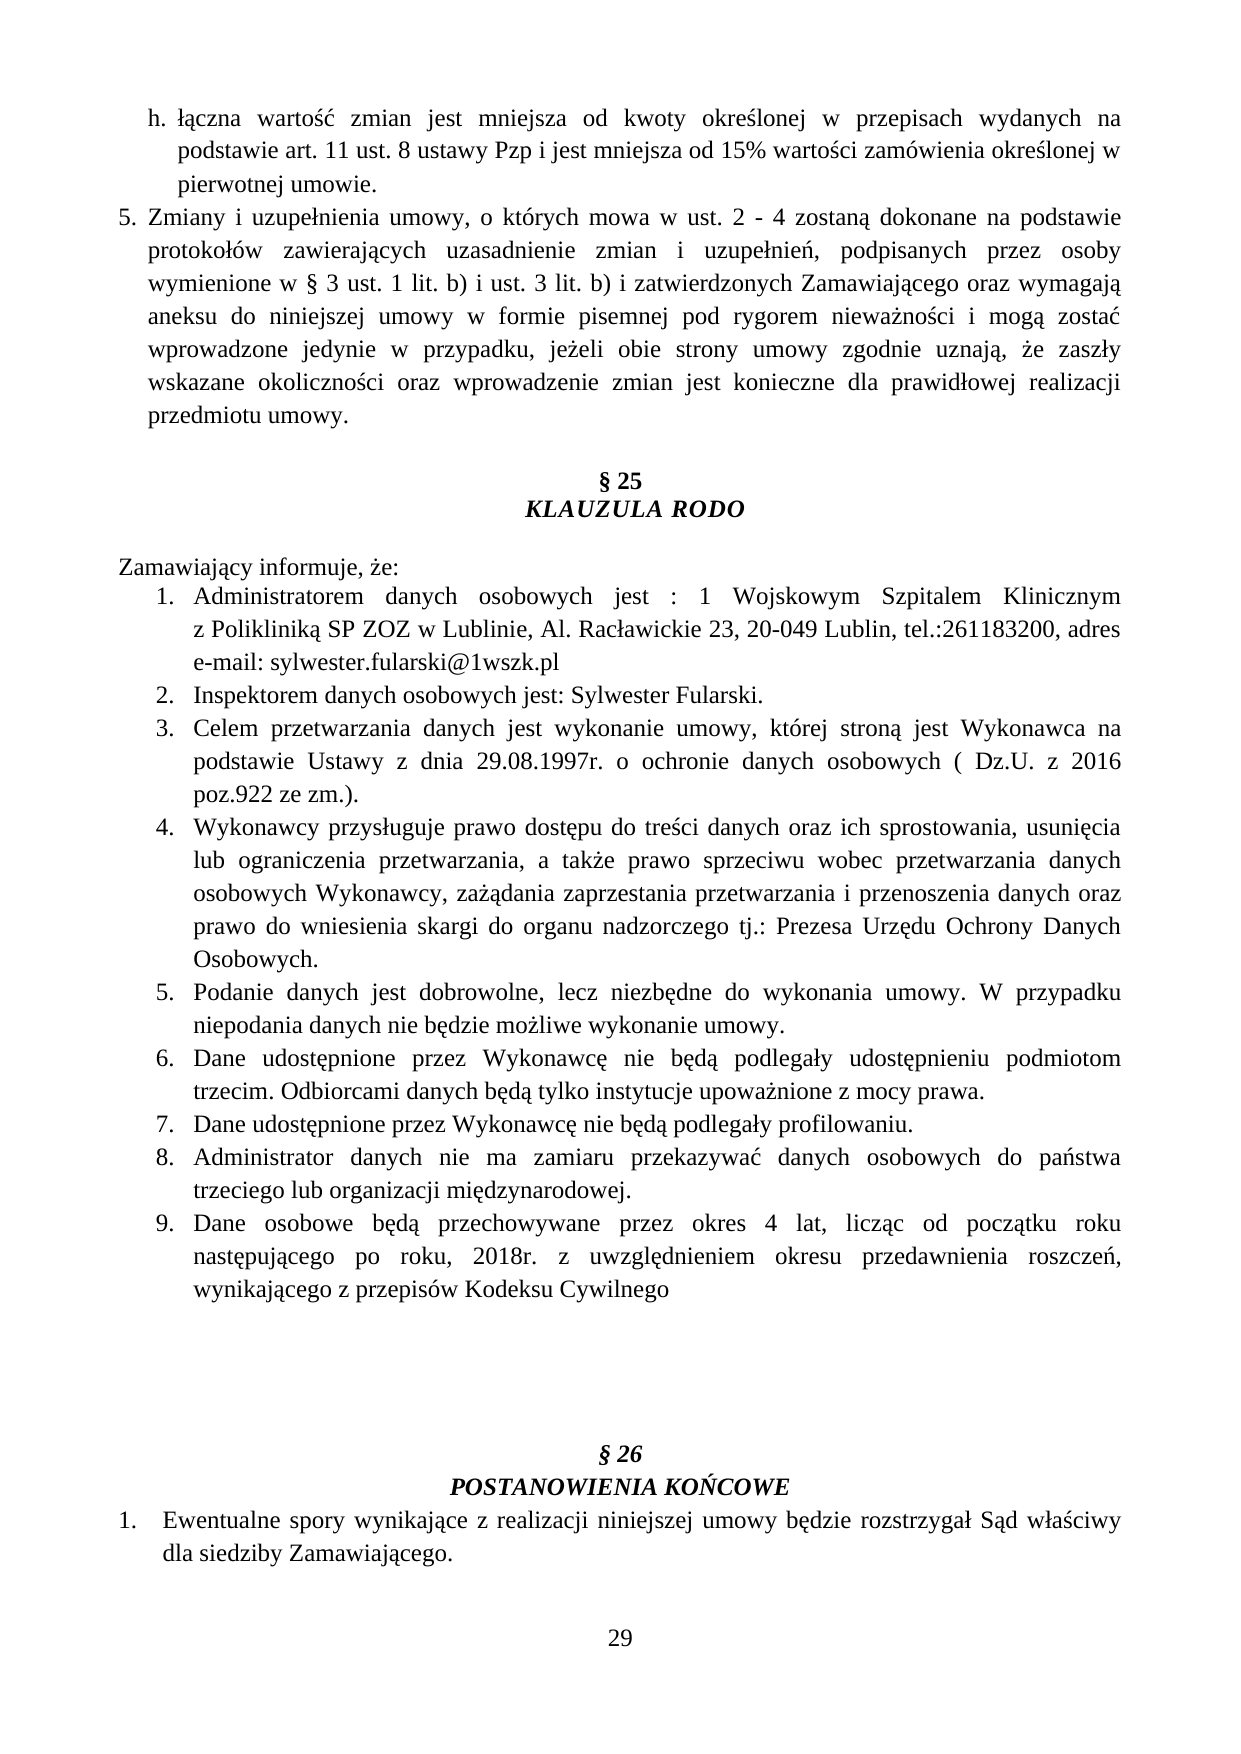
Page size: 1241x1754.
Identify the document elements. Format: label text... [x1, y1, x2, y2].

text KLAUZULA RODO [148, 494, 1122, 523]
list Inspektorem danych osobowych jest: Sylwester Fularski. [156, 680, 1122, 709]
text POSTANOWIENIA KOŃCOWE [118, 1472, 1122, 1501]
list Administratorem danych osobowych jest : 1 Wojskowym Szpitalem Klinicznym z Polikliniką SP ZOZ w Lublinie, Al. Racławickie 23, 20-049 Lublin, tel.:261183200, adres e-mail: sylwester.fularski@1wszk.pl [156, 581, 1122, 676]
list Dane udostępnione przez Wykonawcę nie będą podlegały udostępnieniu podmiotom trzecim. Odbiorcami danych będą tylko instytucje upoważnione z mocy prawa. [156, 1043, 1122, 1105]
list Dane udostępnione przez Wykonawcę nie będą podlegały profilowaniu. [156, 1109, 1122, 1138]
list Podanie danych jest dobrowolne, lecz niezbędne do wykonania umowy. W przypadku niepodania danych nie będzie możliwe wykonanie umowy. [156, 977, 1122, 1039]
list Zmiany i uzupełnienia umowy, o których mowa w ust. 2 - 4 zostaną dokonane na podstawie protokołów zawierających uzasadnienie zmian i uzupełnień, podpisanych przez osoby wymienione w § 3 ust. 1 lit. b) i ust. 3 lit. b) i zatwierdzonych Zamawiającego oraz wymagają aneksu do niniejszej umowy w formie pisemnej pod rygorem nieważności i mogą zostać wprowadzone jedynie w przypadku, jeżeli obie strony umowy zgodnie uznają, że zaszły wskazane okoliczności oraz wprowadzenie zmian jest konieczne dla prawidłowej realizacji przedmiotu umowy. [118, 202, 1122, 428]
list Wykonawcy przysługuje prawo dostępu do treści danych oraz ich sprostowania, usunięcia lub ograniczenia przetwarzania, a także prawo sprzeciwu wobec przetwarzania danych osobowych Wykonawcy, zażądania zaprzestania przetwarzania i przenoszenia danych oraz prawo do wniesienia skargi do organu nadzorczego tj.: Prezesa Urzędu Ochrony Danych Osobowych. [156, 812, 1122, 973]
text Zamawiający informuje, że: [118, 552, 1122, 581]
list Celem przetwarzania danych jest wykonanie umowy, której stroną jest Wykonawca na podstawie Ustawy z dnia 29.08.1997r. o ochronie danych osobowych ( Dz.U. z 2016 poz.922 ze zm.). [156, 713, 1122, 808]
text § 25 [118, 466, 1122, 494]
list Dane osobowe będą przechowywane przez okres 4 lat, licząc od początku roku następującego po roku, 2018r. z uwzględnieniem okresu przedawnienia roszczeń, wynikającego z przepisów Kodeksu Cywilnego [156, 1208, 1122, 1303]
text § 26 [118, 1439, 1122, 1468]
list łączna wartość zmian jest mniejsza od kwoty określonej w przepisach wydanych na podstawie art. 11 ust. 8 ustawy Pzp i jest mniejsza od 15% wartości zamówienia określonej w pierwotnej umowie. [148, 103, 1122, 197]
list Ewentualne spory wynikające z realizacji niniejszej umowy będzie rozstrzygał Sąd właściwy dla siedziby Zamawiającego. [118, 1505, 1122, 1567]
list Administrator danych nie ma zamiaru przekazywać danych osobowych do państwa trzeciego lub organizacji międzynarodowej. [156, 1142, 1122, 1204]
